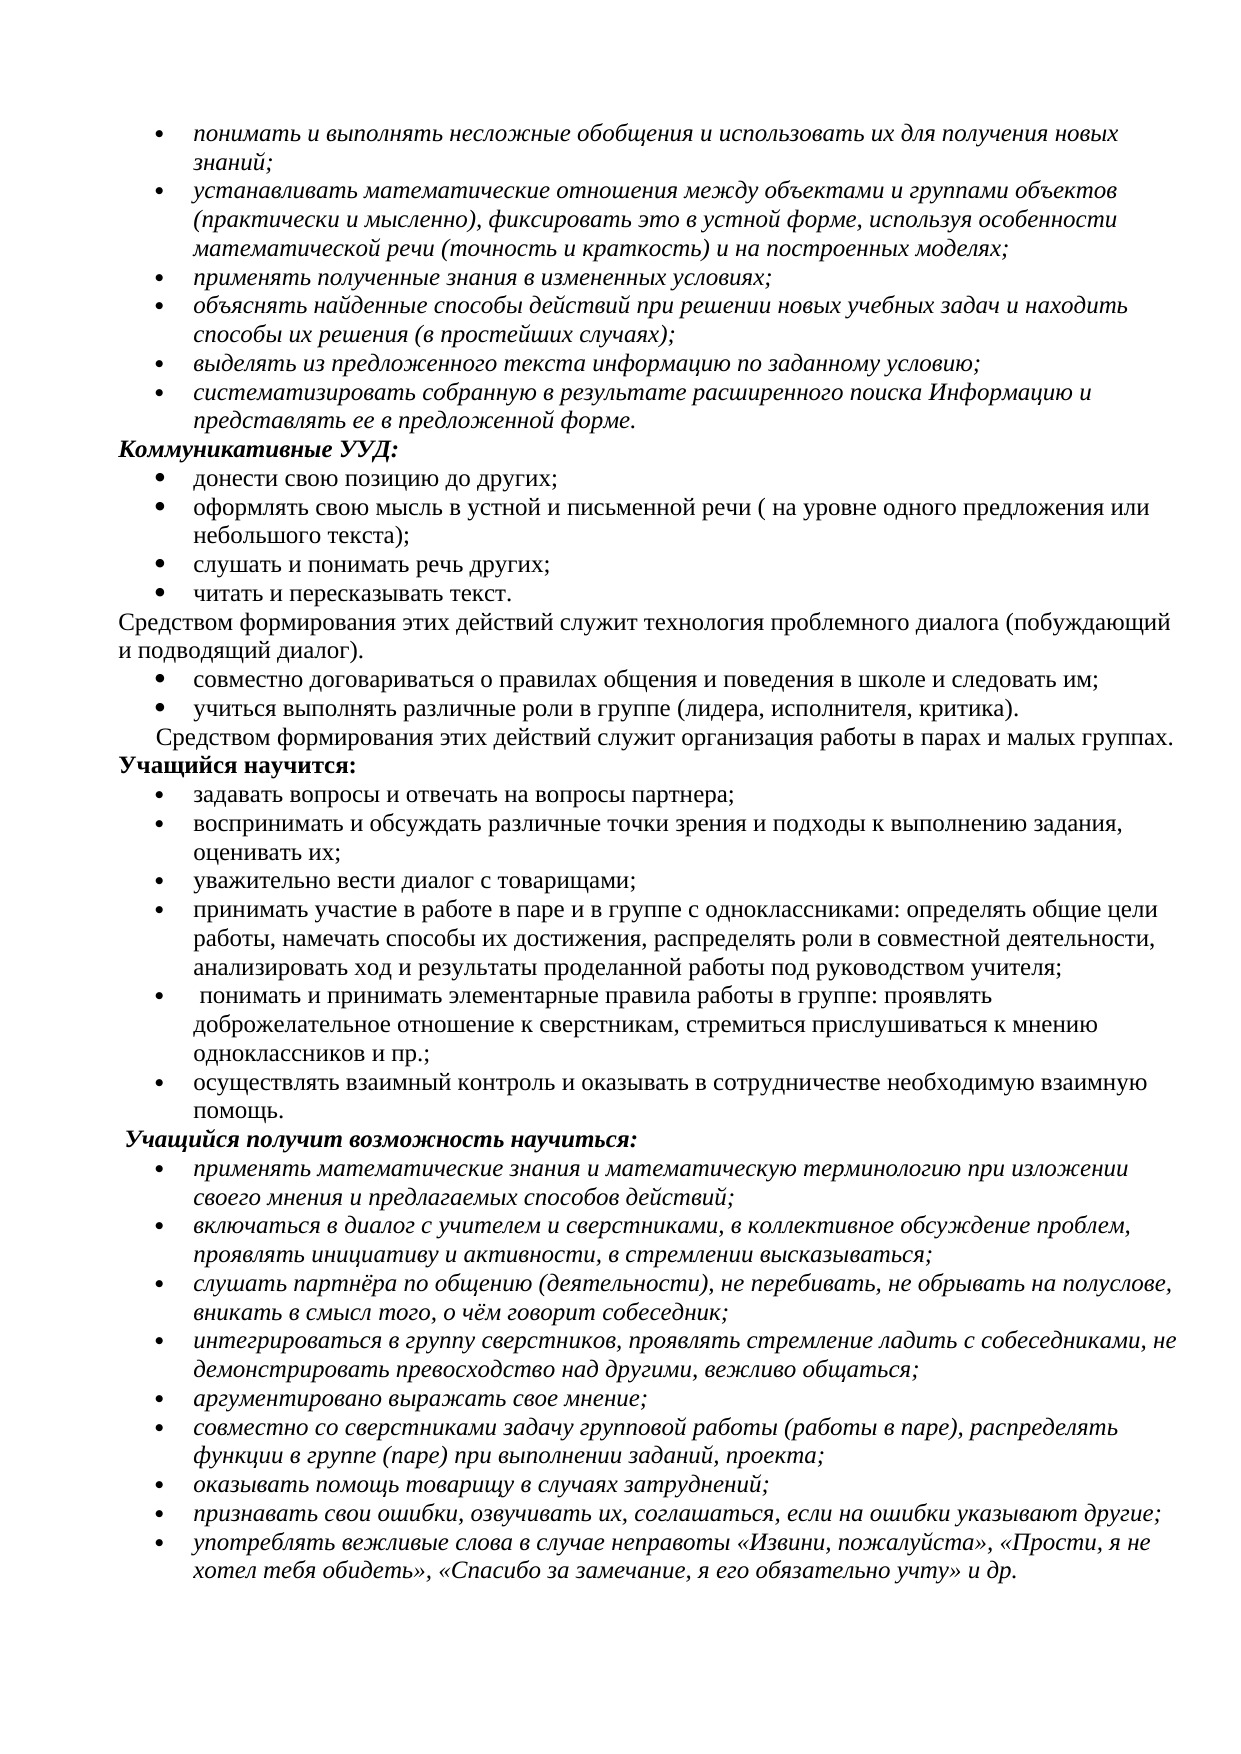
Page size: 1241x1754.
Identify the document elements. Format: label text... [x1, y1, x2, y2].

list слушать и понимать речь других; [156, 549, 1181, 578]
list уважительно вести диалог с товарищами; [156, 866, 1181, 894]
text Учащийся научится: [118, 751, 1181, 779]
list совместно договариваться о правилах общения и поведения в школе и следовать им; [156, 664, 1181, 693]
list принимать участие в работе в паре и в группе с одноклассниками: определять общие цели работы, намечать способы их достижения, распределять роли в совместной деятельности, анализировать ход и результаты проделанной работы под руководством учителя; [156, 894, 1181, 981]
list включаться в диалог с учителем и сверстниками, в коллективное обсуждение проблем, проявлять инициативу и активности, в стремлении высказываться; [156, 1211, 1181, 1268]
list воспринимать и обсуждать различные точки зрения и подходы к выполнению задания, оценивать их; [156, 808, 1181, 866]
list аргументировано выражать свое мнение; [156, 1383, 1181, 1412]
list донести свою позицию до других; [156, 463, 1181, 492]
list слушать партнёра по общению (деятельности), не перебивать, не обрывать на полуслове, вникать в смысл того, о чём говорит собеседник; [156, 1268, 1181, 1326]
text Учащийся получит возможность научиться: [118, 1124, 1181, 1153]
list учиться выполнять различные роли в группе (лидера, исполнителя, критика). [156, 693, 1181, 722]
list осуществлять взаимный контроль и оказывать в сотрудничестве необходимую взаимную помощь. [156, 1067, 1181, 1124]
list признавать свои ошибки, озвучивать их, соглашаться, если на ошибки указывают другие; [156, 1498, 1181, 1527]
list объяснять найденные способы действий при решении новых учебных задач и находить способы их решения (в простейших случаях); [156, 291, 1181, 348]
list устанавливать математические отношения между объектами и группами объектов (практически и мысленно), фиксировать это в устной форме, используя особенности математической речи (точность и краткость) и на построенных моделях; [156, 176, 1181, 262]
text Средством формирования этих действий служит организация работы в парах и малых группах. [156, 722, 1181, 751]
list применять полученные знания в измененных условиях; [156, 262, 1181, 291]
text Коммуникативные УУД: [118, 434, 1181, 463]
list понимать и выполнять несложные обобщения и использовать их для получения новых знаний; [156, 118, 1181, 176]
list интегрироваться в группу сверстников, проявлять стремление ладить с собеседниками, не демонстрировать превосходство над другими, вежливо общаться; [156, 1326, 1181, 1383]
list систематизировать собранную в результате расширенного поиска Информацию и представлять ее в предложенной форме. [156, 377, 1181, 434]
list употреблять вежливые слова в случае неправоты «Извини, пожалуйста», «Прости, я не хотел тебя обидеть», «Спасибо за замечание, я его обязательно учту» и др. [156, 1527, 1181, 1584]
list оформлять свою мысль в устной и письменной речи ( на уровне одного предложения или небольшого текста); [156, 492, 1181, 549]
list читать и пересказывать текст. [156, 578, 1181, 607]
list понимать и принимать элементарные правила работы в группе: проявлять доброжелательное отношение к сверстникам, стремиться прислушиваться к мнению одноклассников и пр.; [156, 981, 1181, 1067]
list выделять из предложенного текста информацию по заданному условию; [156, 348, 1181, 377]
list совместно со сверстниками задачу групповой работы (работы в паре), распределять функции в группе (паре) при выполнении заданий, проекта; [156, 1412, 1181, 1469]
text Средством формирования этих действий служит технология проблемного диалога (побуждающий и подводящий диалог). [118, 607, 1181, 664]
list оказывать помощь товарищу в случаях затруднений; [156, 1469, 1181, 1498]
list задавать вопросы и отвечать на вопросы партнера; [156, 779, 1181, 808]
list применять математические знания и математическую терминологию при изложении своего мнения и предлагаемых способов действий; [156, 1153, 1181, 1211]
